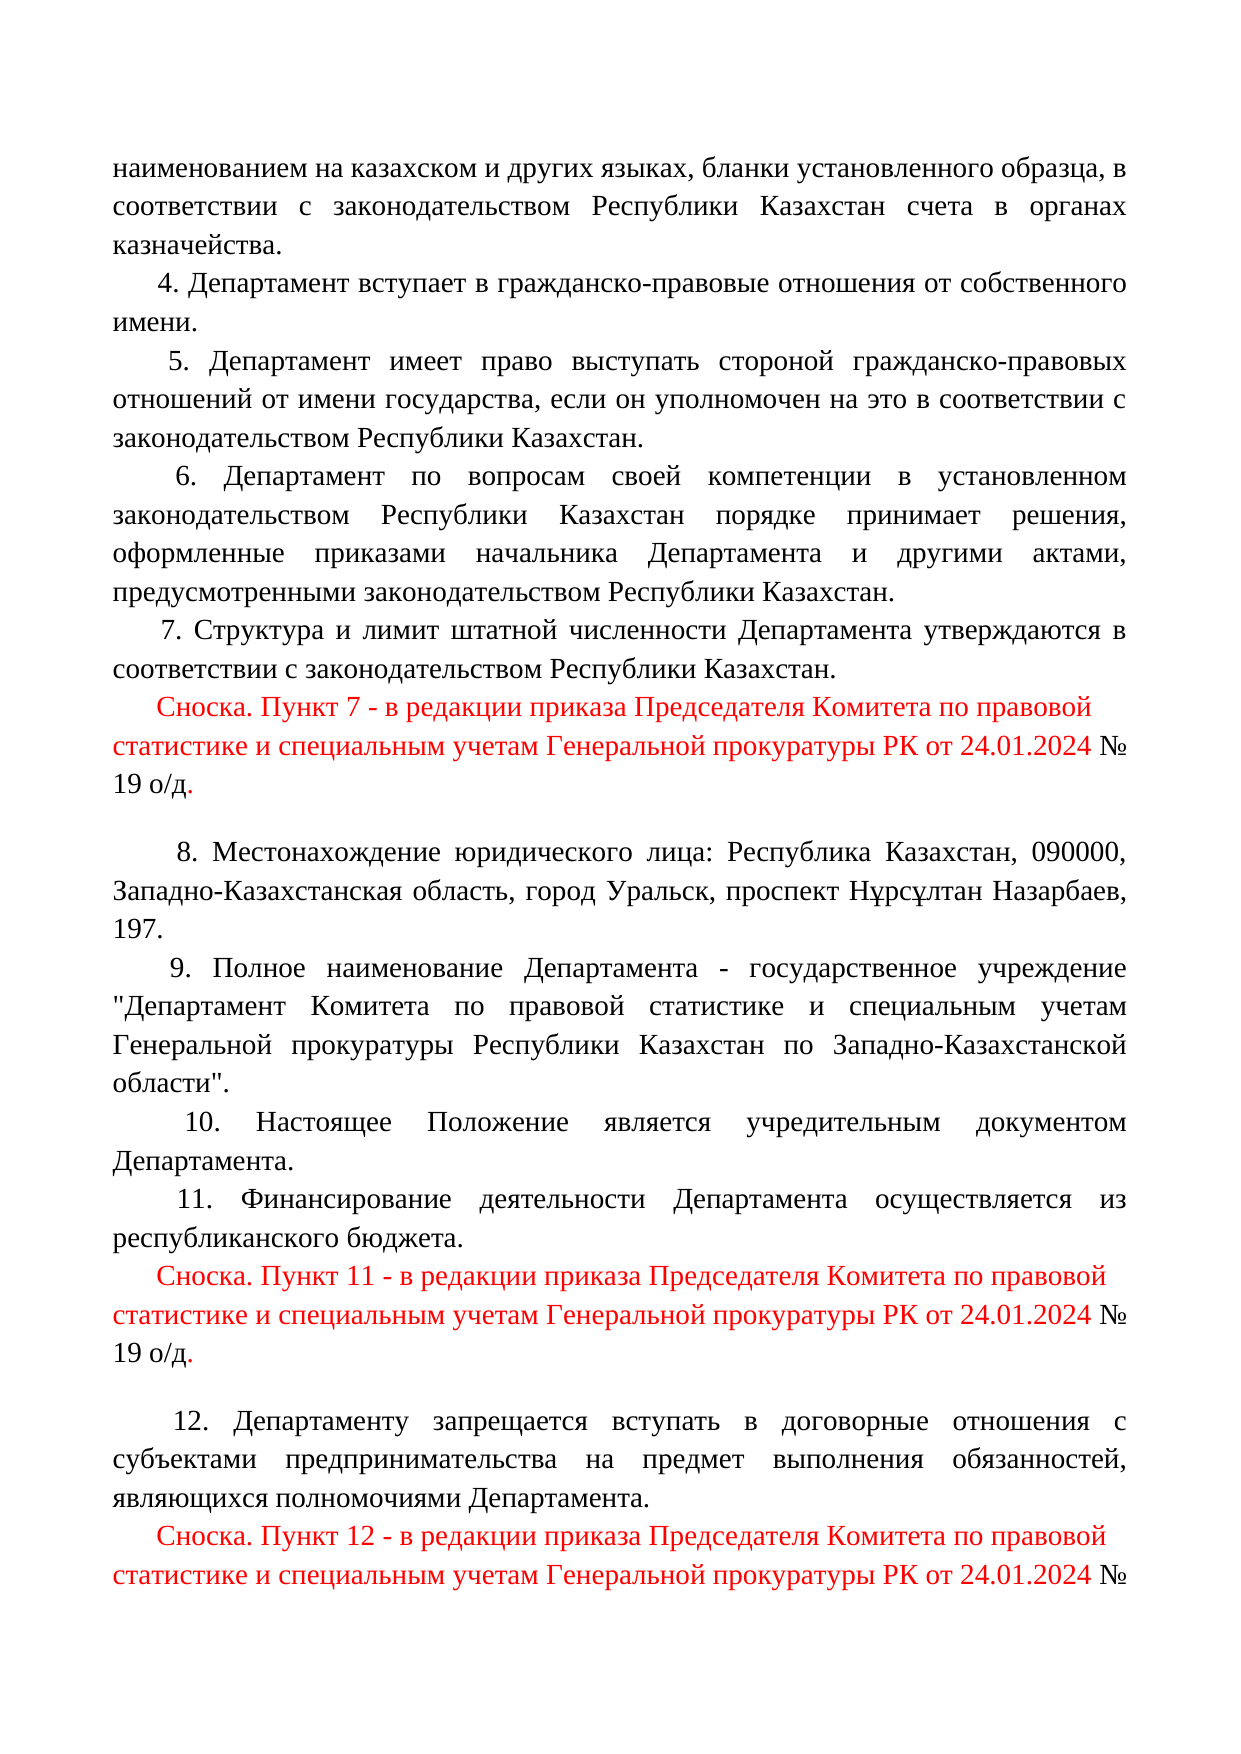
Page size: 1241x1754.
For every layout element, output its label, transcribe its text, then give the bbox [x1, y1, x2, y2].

text Сноска. Пункт 11 - в редакции приказа Председателя Комитета по правовой статистике и специальным учетам Генеральной прокуратуры РК от 24.01.2024 № 19 о/д. [112, 1258, 1128, 1399]
text Сноска. Пункт 7 - в редакции приказа Председателя Комитета по правовой статистике и специальным учетам Генеральной прокуратуры РК от 24.01.2024 № 19 о/д. [112, 689, 1128, 830]
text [112, 1518, 1128, 1591]
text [112, 150, 1128, 261]
text 9. Полное наименование Департамента - государственное учреждение "Департамент Комитета по правовой статистике и специальным учетам Генеральной прокуратуры Республики Казахстан по Западно-Казахстанской области". [112, 950, 1128, 1099]
text 10. Настоящее Положение является учредительным документом Департамента. [112, 1104, 1128, 1176]
text 12. Департаменту запрещается вступать в договорные отношения с субъектами предпринимательства на предмет выполнения обязанностей, являющихся полномочиями Департамента. [112, 1403, 1128, 1513]
text 7. Структура и лимит штатной численности Департамента утверждаются в соответствии с законодательством Республики Казахстан. [112, 612, 1128, 684]
text 5. Департамент имеет право выступать стороной гражданско-правовых отношений от имени государства, если он уполномочен на это в соответствии с законодательством Республики Казахстан. [112, 343, 1128, 453]
text 6. Департамент по вопросам своей компетенции в установленном законодательством Республики Казахстан порядке принимает решения, оформленные приказами начальника Департамента и другими актами, предусмотренными законодательством Республики Казахстан. [112, 458, 1128, 607]
text 8. Местонахождение юридического лица: Республика Казахстан, 090000, Западно-Казахстанская область, город Уральск, проспект Нұрсұлтан Назарбаев, 197. [112, 834, 1128, 945]
text 4. Департамент вступает в гражданско-правовые отношения от собственного имени. [112, 266, 1128, 338]
text 11. Финансирование деятельности Департамента осуществляется из республиканского бюджета. [112, 1181, 1128, 1253]
